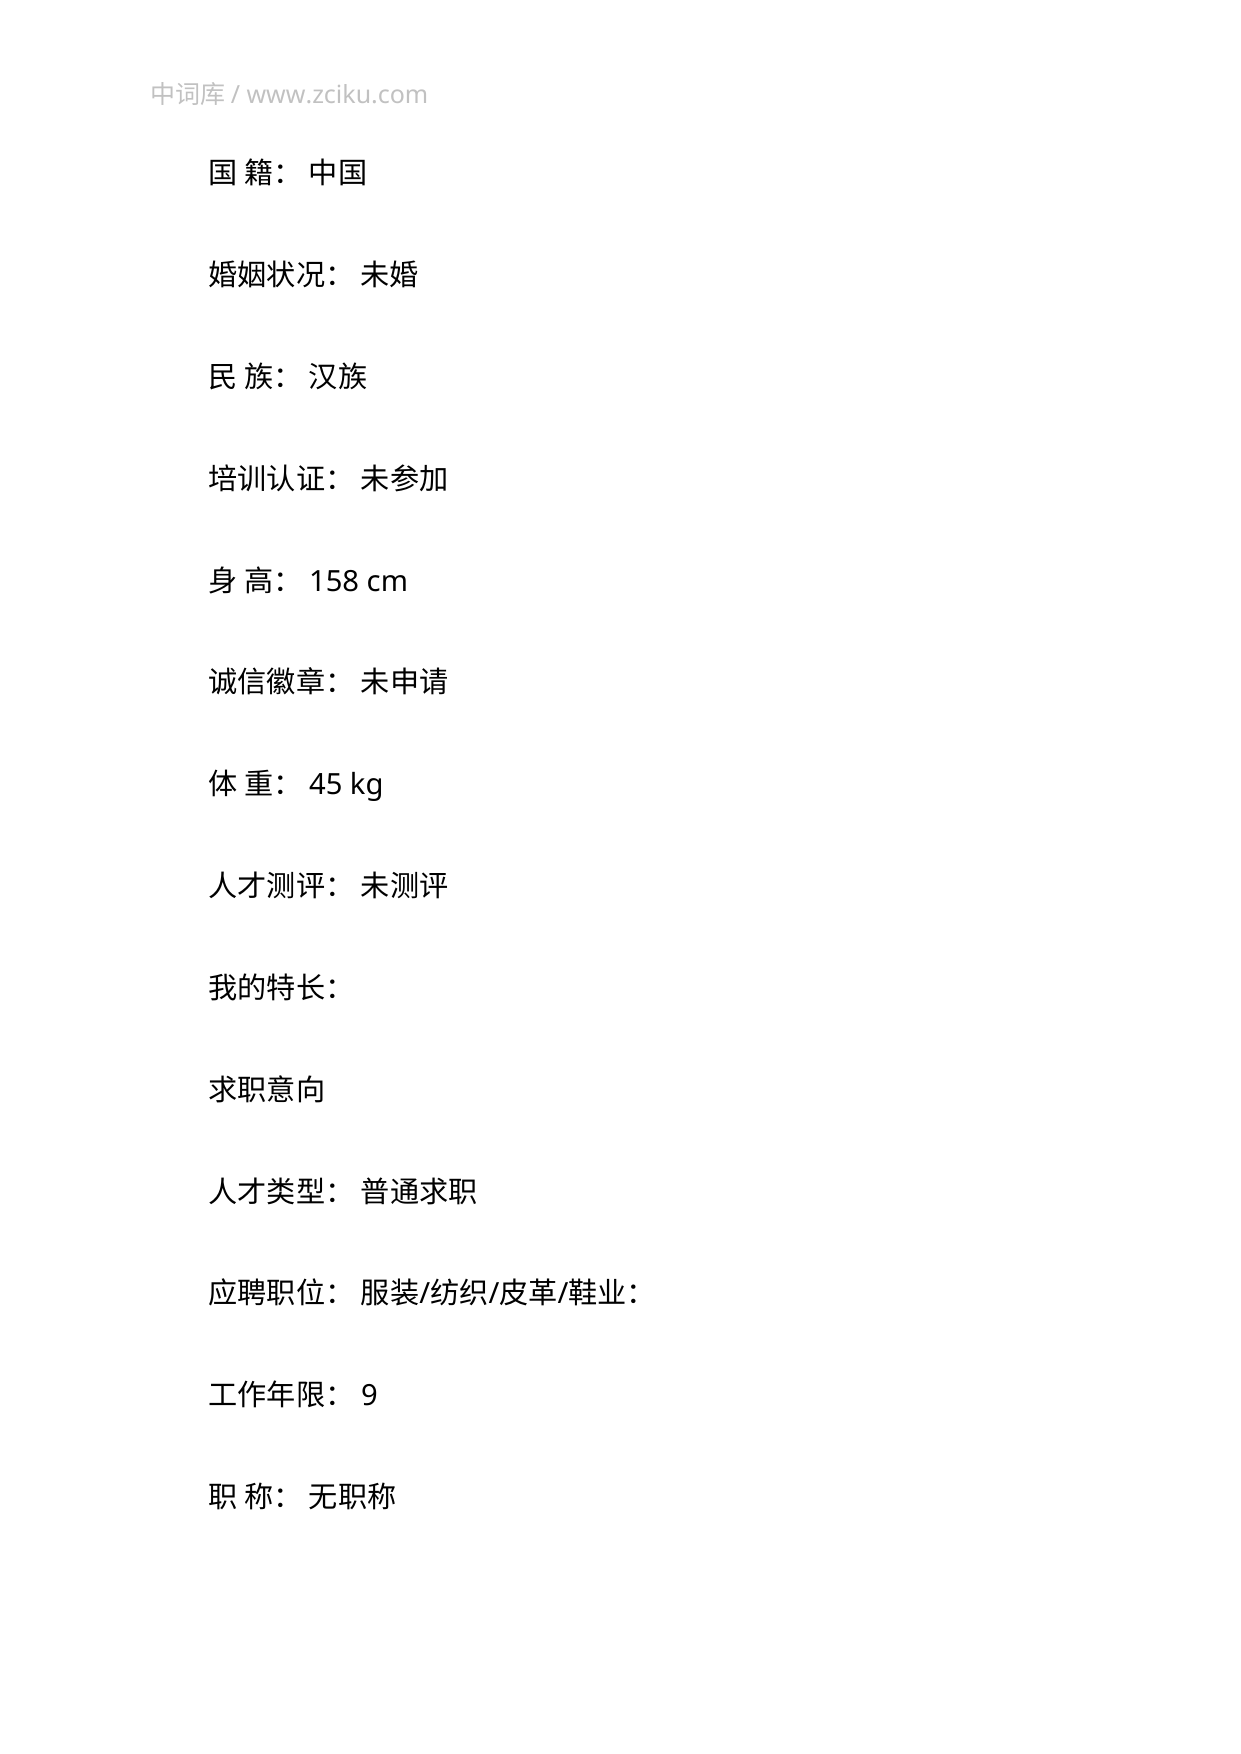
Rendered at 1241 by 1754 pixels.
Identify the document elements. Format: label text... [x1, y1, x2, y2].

text 体 重： 45 kg [150, 761, 1090, 803]
text 民 族： 汉族 [150, 353, 1090, 396]
text 人才测评： 未测评 [150, 863, 1090, 905]
text 诚信徽章： 未申请 [150, 659, 1090, 701]
text 婚姻状况： 未婚 [150, 252, 1090, 294]
text 工作年限： 9 [150, 1372, 1090, 1414]
text 培训认证： 未参加 [150, 455, 1090, 498]
text 应聘职位： 服装/纺织/皮革/鞋业： [150, 1270, 1090, 1312]
text 我的特长： [150, 964, 1090, 1007]
text 职 称： 无职称 [150, 1474, 1090, 1516]
text 人才类型： 普通求职 [150, 1168, 1090, 1210]
text 求职意向 [150, 1066, 1090, 1109]
text 身 高： 158 cm [150, 557, 1090, 599]
text 国 籍： 中国 [150, 150, 1090, 192]
